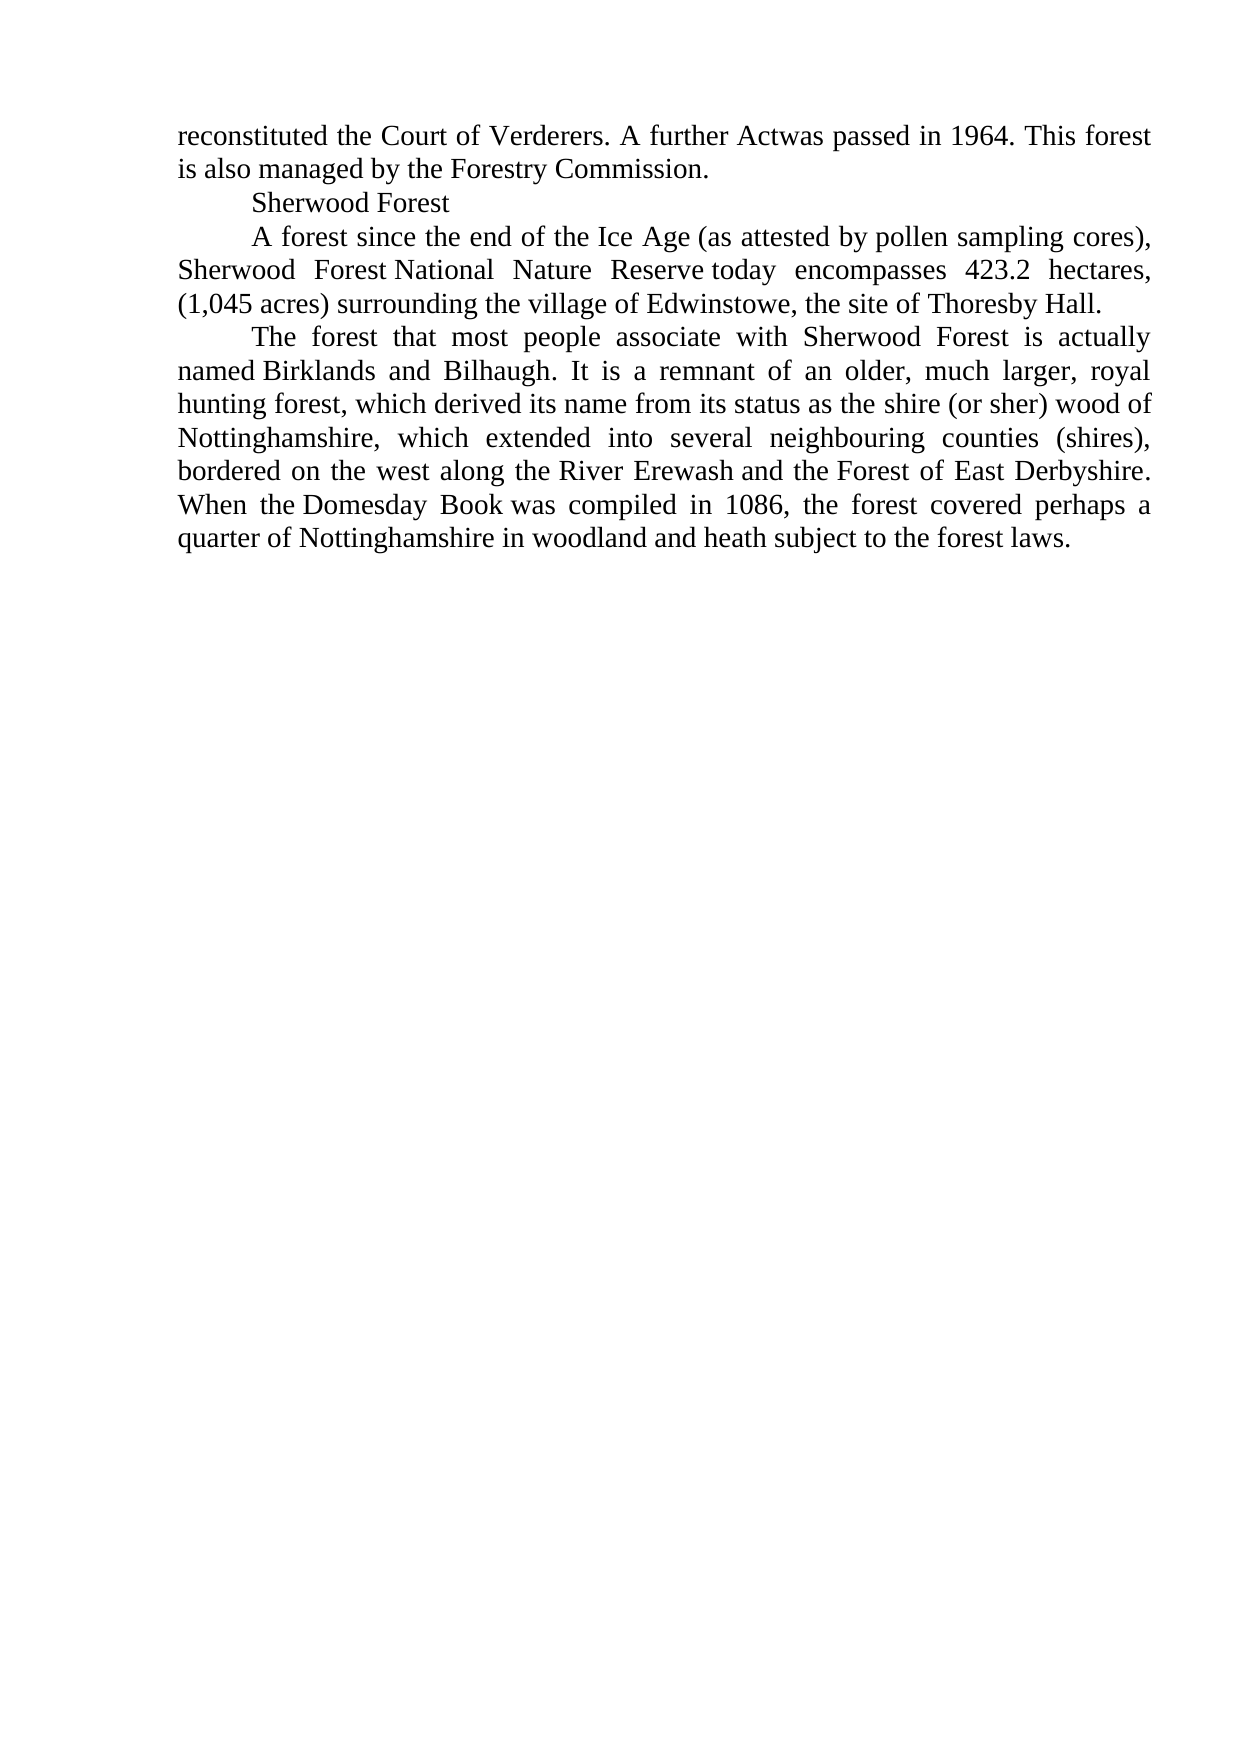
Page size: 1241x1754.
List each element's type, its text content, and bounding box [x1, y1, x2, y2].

text The forest that most people associate with Sherwood Forest is actually named Birklands and Bilhaugh. It is a remnant of an older, much larger, royal hunting forest, which derived its name from its status as the shire (or sher) wood of Nottinghamshire, which extended into several neighbouring counties (shires), bordered on the west along the River Erewash and the Forest of East Derbyshire. When the Domesday Book was compiled in 1086, the forest covered perhaps a quarter of Nottinghamshire in woodland and heath subject to the forest laws. [177, 319, 1152, 554]
text A forest since the end of the Ice Age (as attested by pollen sampling cores), Sherwood Forest National Nature Reserve today encompasses 423.2 hectares, (1,045 acres) surrounding the village of Edwinstowe, the site of Thoresby Hall. [177, 219, 1152, 319]
text Sherwood Forest [177, 185, 1152, 219]
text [177, 118, 1152, 185]
